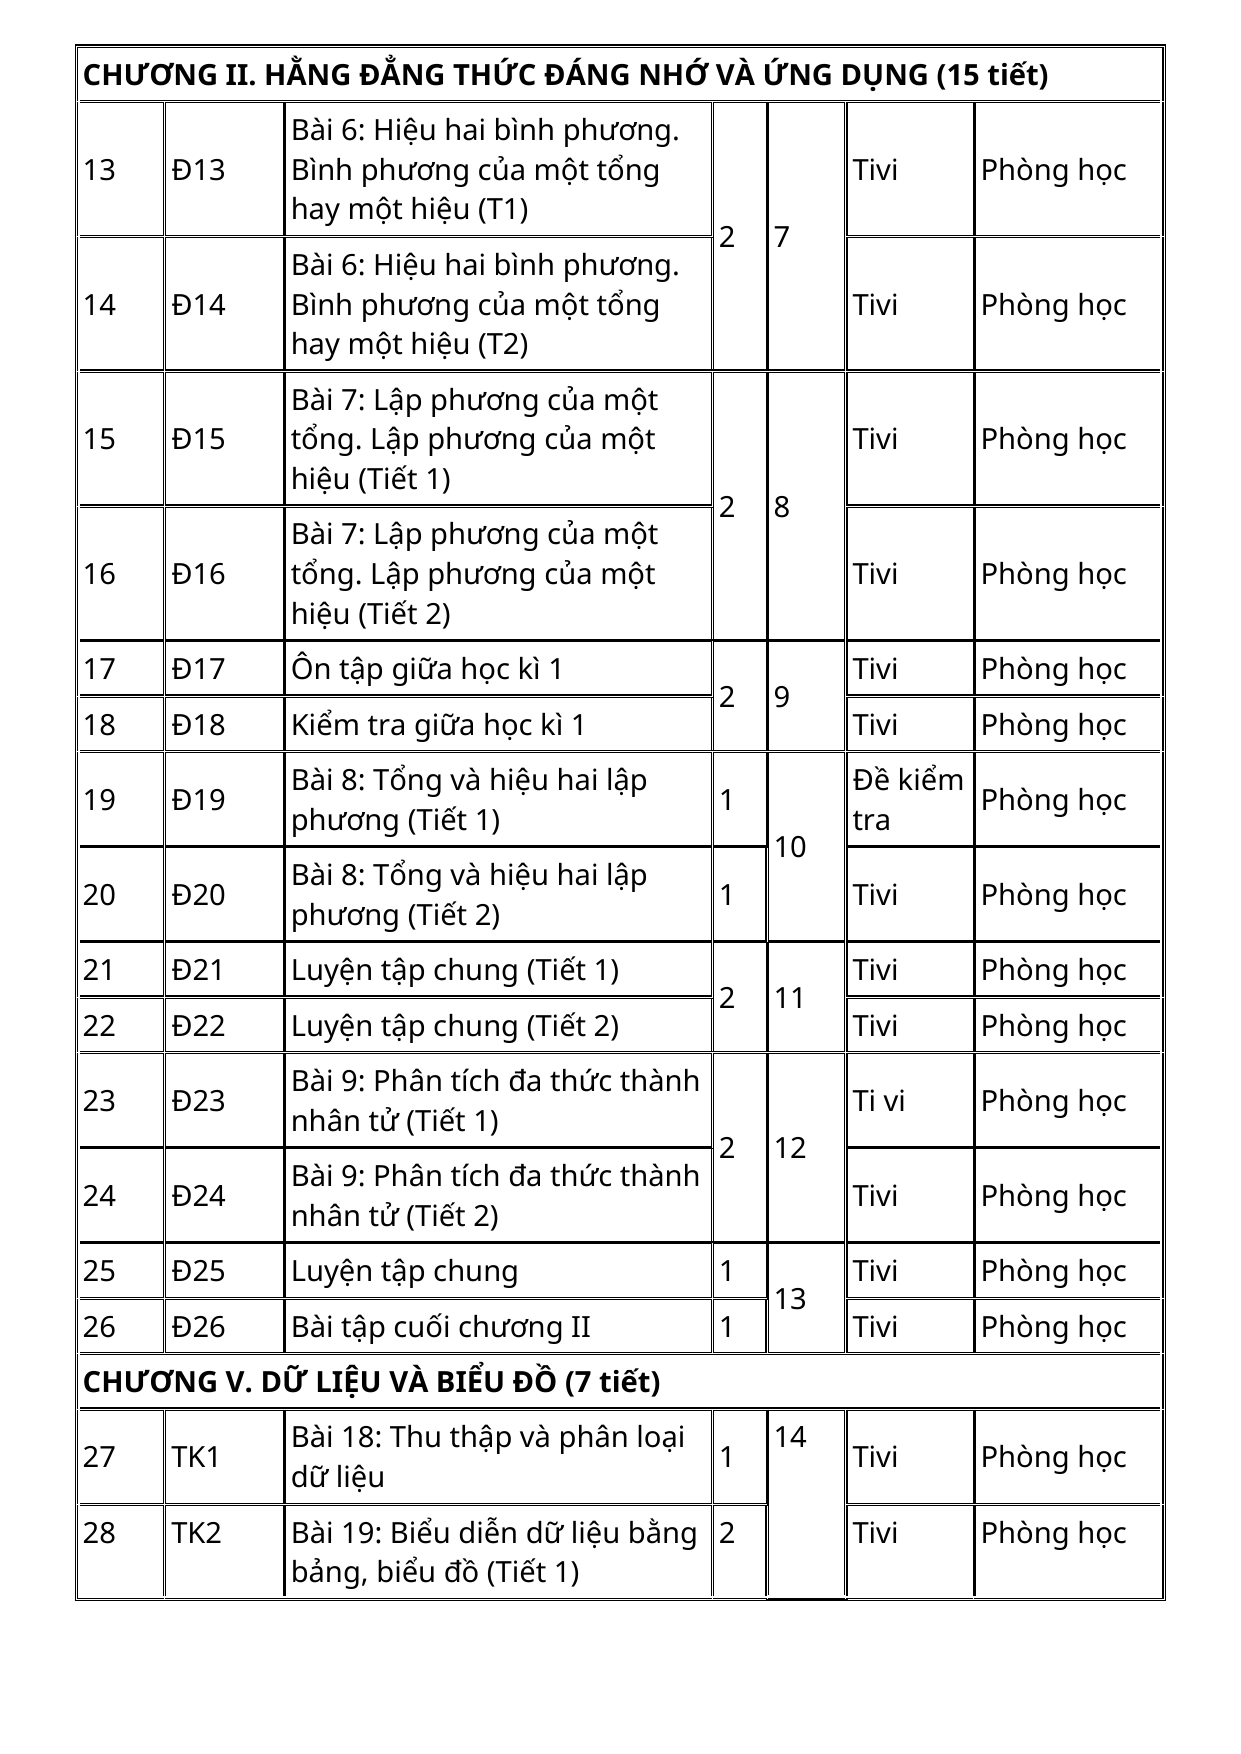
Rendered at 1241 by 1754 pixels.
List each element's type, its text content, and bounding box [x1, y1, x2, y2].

table_cell Phòng học [976, 235, 1163, 369]
table_cell Ôn tập giữa học kì 1 [286, 642, 711, 694]
table_cell 13 [76, 100, 165, 234]
table_cell Bài tập cuối chương II [286, 1300, 711, 1352]
table_cell 1 [714, 1411, 766, 1502]
table_cell Phòng học [976, 694, 1163, 750]
table_cell 1 [714, 848, 765, 940]
table_cell Đ20 [166, 848, 283, 940]
table_cell Bài 8: Tổng và hiệu hai lập phương (Tiết 2) [286, 848, 711, 940]
table_cell 2 [714, 642, 766, 750]
table_cell 11 [769, 943, 844, 1051]
table_cell 2 [713, 1506, 767, 1597]
table_cell 19 [76, 750, 165, 845]
table_cell Bài 19: Biểu diễn dữ liệu bằng bảng, biểu đồ (Tiết 1) [284, 1506, 712, 1597]
table_cell 2 [714, 373, 766, 639]
table_cell 8 [769, 373, 844, 639]
table_cell 16 [78, 504, 163, 639]
table_cell Phòng học [976, 995, 1163, 1051]
table_cell Phòng học [976, 639, 1162, 694]
table_cell Bài 6: Hiệu hai bình phương. Bình phương của một tổng hay một hiệu (T1) [286, 103, 711, 234]
table_cell 14 [767, 1409, 846, 1597]
table_cell 26 [78, 1296, 163, 1352]
table_cell 24 [78, 1146, 163, 1241]
table_cell Phòng học [974, 100, 1164, 234]
table_cell CHƯƠNG V. DỮ LIỆU VÀ BIỂU ĐỒ (7 tiết) [76, 1352, 1164, 1407]
table_cell 1 [714, 753, 766, 845]
table_cell 9 [769, 642, 844, 750]
table_cell 10 [769, 753, 844, 940]
table_cell Tivi [848, 943, 973, 995]
table_cell 2 [714, 943, 766, 1051]
table_cell Tivi [848, 848, 973, 940]
table_cell Kiểm tra giữa học kì 1 [286, 698, 711, 750]
table_cell 13 [769, 1244, 844, 1352]
table_cell Đ13 [166, 103, 283, 234]
table_cell Phòng học [976, 1296, 1163, 1352]
table_cell TK1 [166, 1411, 283, 1502]
table_cell Phòng học [976, 940, 1162, 995]
table_cell Luyện tập chung (Tiết 2) [286, 999, 711, 1051]
table_cell CHƯƠNG II. HẰNG ĐẲNG THỨC ĐÁNG NHỚ VÀ ỨNG DỤNG (15 tiết) [78, 48, 1162, 100]
table_cell Tivi [848, 103, 973, 234]
table_cell Phòng học [976, 1241, 1162, 1296]
table_cell Đ18 [166, 698, 283, 750]
table_cell Bài 7: Lập phương của một tổng. Lập phương của một hiệu (Tiết 1) [286, 373, 711, 504]
table_cell 23 [76, 1051, 165, 1146]
table_cell TK2 [165, 1506, 284, 1597]
table_cell 2 [714, 103, 766, 369]
table_cell 28 [78, 1503, 165, 1597]
table_cell 18 [78, 694, 163, 750]
table_cell Luyện tập chung [286, 1244, 711, 1296]
table_cell 17 [78, 639, 163, 694]
table_cell Ti vi [848, 1054, 973, 1146]
table_cell 22 [78, 995, 163, 1051]
table_cell Đ14 [166, 238, 283, 369]
table_cell Tivi [848, 508, 973, 639]
table_cell Đ21 [166, 943, 283, 995]
table_cell Tivi [848, 1411, 973, 1502]
table_cell Tivi [848, 698, 973, 750]
table_cell Đ17 [166, 642, 283, 694]
table_cell Phòng học [976, 369, 1163, 504]
table_cell 14 [78, 235, 163, 369]
table_cell Tivi [848, 1244, 973, 1296]
table_cell Bài 9: Phân tích đa thức thành nhân tử (Tiết 2) [286, 1149, 711, 1241]
table_cell 21 [78, 940, 163, 995]
table_cell Tivi [848, 1300, 973, 1352]
table_cell Tivi [848, 238, 973, 369]
table_cell Đề kiểm tra [848, 753, 973, 845]
table_cell Đ15 [166, 373, 283, 504]
table_cell Phòng học [974, 1051, 1164, 1146]
table_cell 27 [78, 1407, 163, 1502]
table_cell Tivi [848, 999, 973, 1051]
table_cell Bài 8: Tổng và hiệu hai lập phương (Tiết 1) [286, 753, 711, 845]
table_cell Bài 9: Phân tích đa thức thành nhân tử (Tiết 1) [286, 1054, 711, 1146]
table_cell Bài 7: Lập phương của một tổng. Lập phương của một hiệu (Tiết 2) [286, 508, 711, 639]
table_cell 1 [714, 1244, 766, 1296]
table_cell 1 [714, 1300, 765, 1352]
table_cell Bài 6: Hiệu hai bình phương. Bình phương của một tổng hay một hiệu (T2) [286, 238, 711, 369]
table_cell 25 [78, 1241, 163, 1296]
table_cell Đ24 [166, 1149, 283, 1241]
table_cell 12 [769, 1054, 844, 1241]
table_cell Phòng học [974, 750, 1164, 845]
table_cell Phòng học [974, 1503, 1163, 1597]
table_cell 20 [78, 845, 163, 940]
table_cell Bài 18: Thu thập và phân loại dữ liệu [286, 1411, 711, 1502]
table_cell 2 [714, 1054, 766, 1241]
table_cell 15 [78, 369, 163, 504]
table_cell Phòng học [976, 504, 1163, 639]
table_cell Tivi [846, 1506, 974, 1597]
table_cell Tivi [848, 642, 973, 694]
table_cell Đ16 [166, 508, 283, 639]
table_cell Đ23 [166, 1054, 283, 1146]
table_cell Đ19 [166, 753, 283, 845]
table_cell Phòng học [976, 1146, 1162, 1241]
table_cell 7 [769, 103, 844, 369]
table_cell Luyện tập chung (Tiết 1) [286, 943, 711, 995]
table_cell Tivi [848, 1149, 973, 1241]
table_cell Phòng học [976, 845, 1162, 940]
table_cell Đ22 [166, 999, 283, 1051]
table_cell Đ25 [166, 1244, 283, 1296]
table_cell Đ26 [166, 1300, 283, 1352]
table_cell Tivi [848, 373, 973, 504]
table_cell Phòng học [976, 1407, 1163, 1502]
